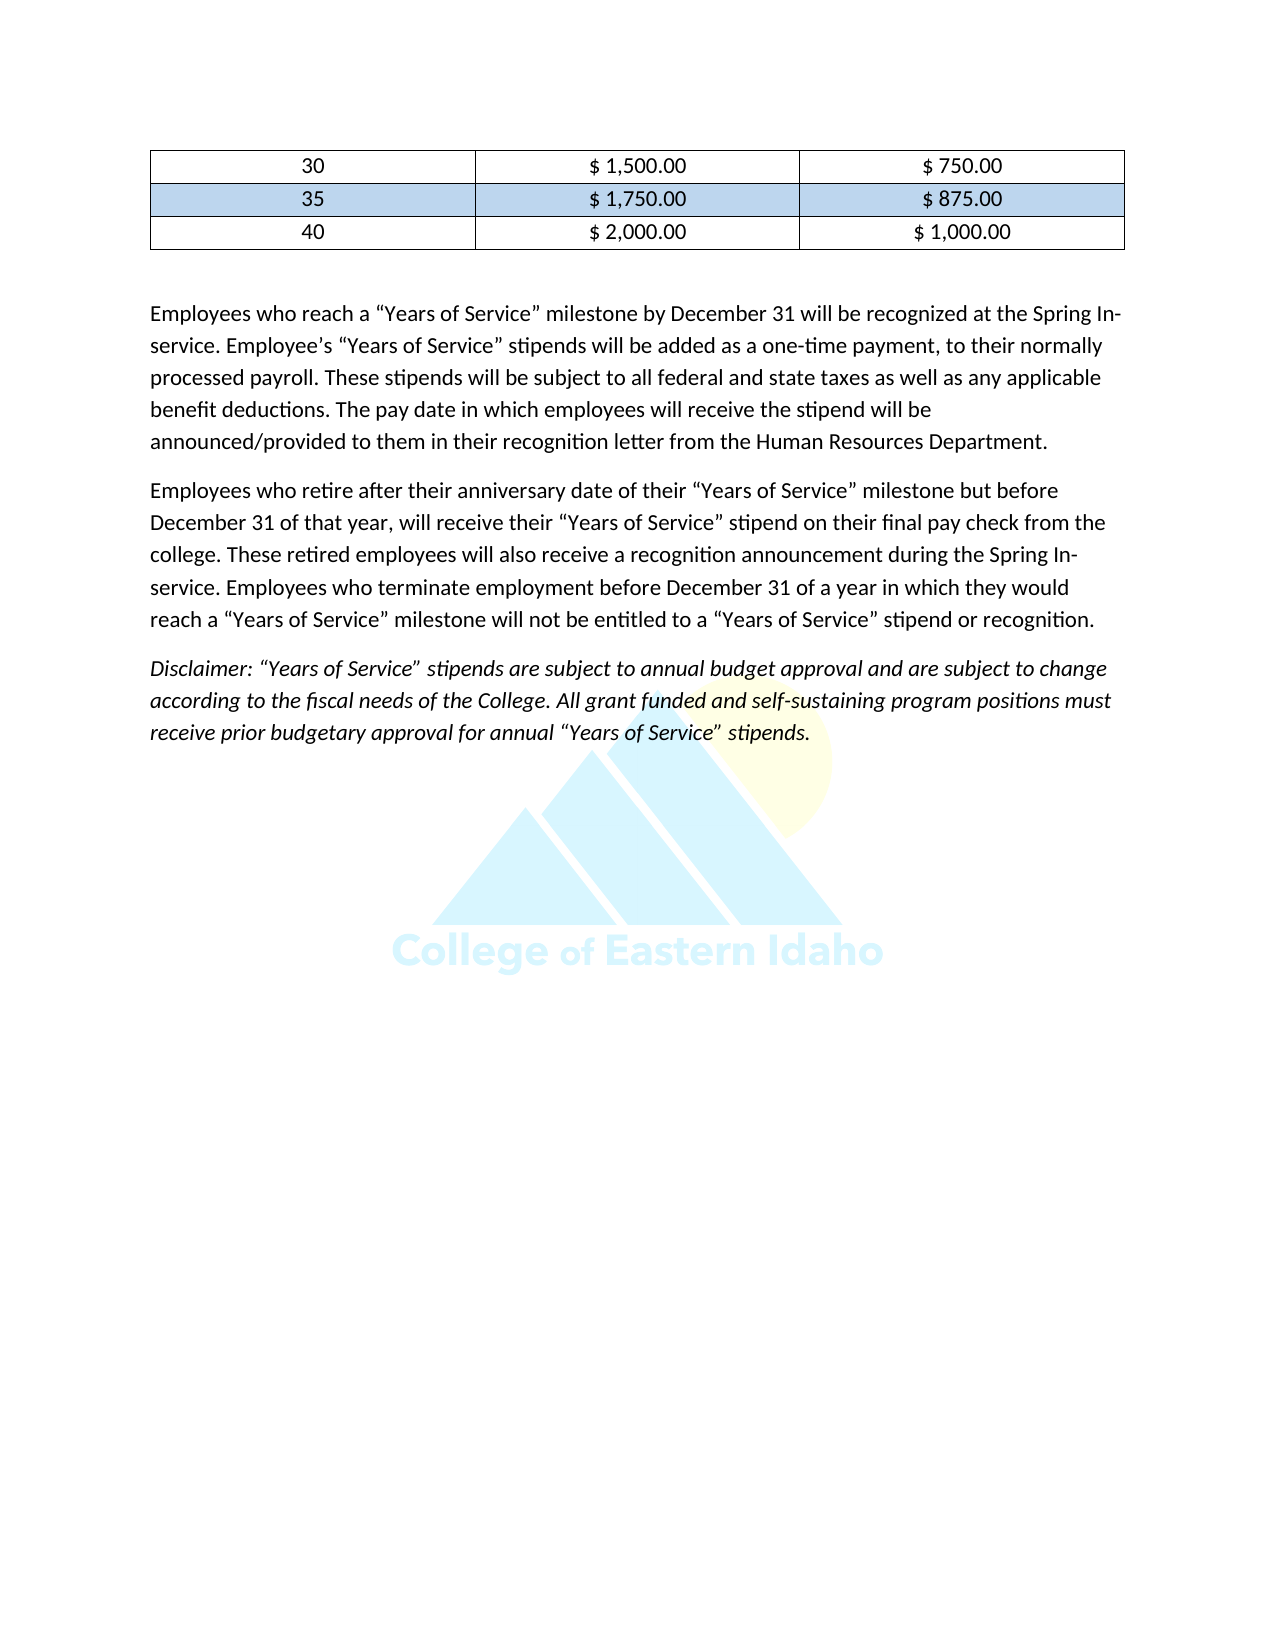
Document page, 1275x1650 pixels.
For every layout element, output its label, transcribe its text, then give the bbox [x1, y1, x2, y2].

table_cell $ 1,500.00 [476, 151, 799, 183]
table_cell $ 750.00 [800, 151, 1124, 183]
table_cell 35 [151, 184, 475, 216]
table_cell $ 1,750.00 [476, 184, 799, 216]
table_cell $ 1,000.00 [800, 217, 1124, 249]
table_cell $ 875.00 [800, 184, 1124, 216]
table_cell 40 [151, 217, 475, 249]
text Disclaimer: “Years of Service” stipends are subject to annual budget approval and are subject to change according to the fiscal needs of the College. All grant funded and self-sustaining program positions must receive prior budgetary approval for annual “Years of Service” stipends. [150, 654, 1125, 746]
text Employees who retire after their anniversary date of their “Years of Service” milestone but before December 31 of that year, will receive their “Years of Service” stipend on their final pay check from the college. These retired employees will also receive a recognition announcement during the Spring In-service. Employees who terminate employment before December 31 of a year in which they would reach a “Years of Service” milestone will not be entitled to a “Years of Service” stipend or recognition. [150, 476, 1125, 633]
text Employees who reach a “Years of Service” milestone by December 31 will be recognized at the Spring In-service. Employee’s “Years of Service” stipends will be added as a one-time payment, to their normally processed payroll. These stipends will be subject to all federal and state taxes as well as any applicable benefit deductions. The pay date in which employees will receive the stipend will be announced/provided to them in their recognition letter from the Human Resources Department. [150, 299, 1125, 455]
table_cell $ 2,000.00 [476, 217, 799, 249]
table_cell 30 [151, 151, 475, 183]
